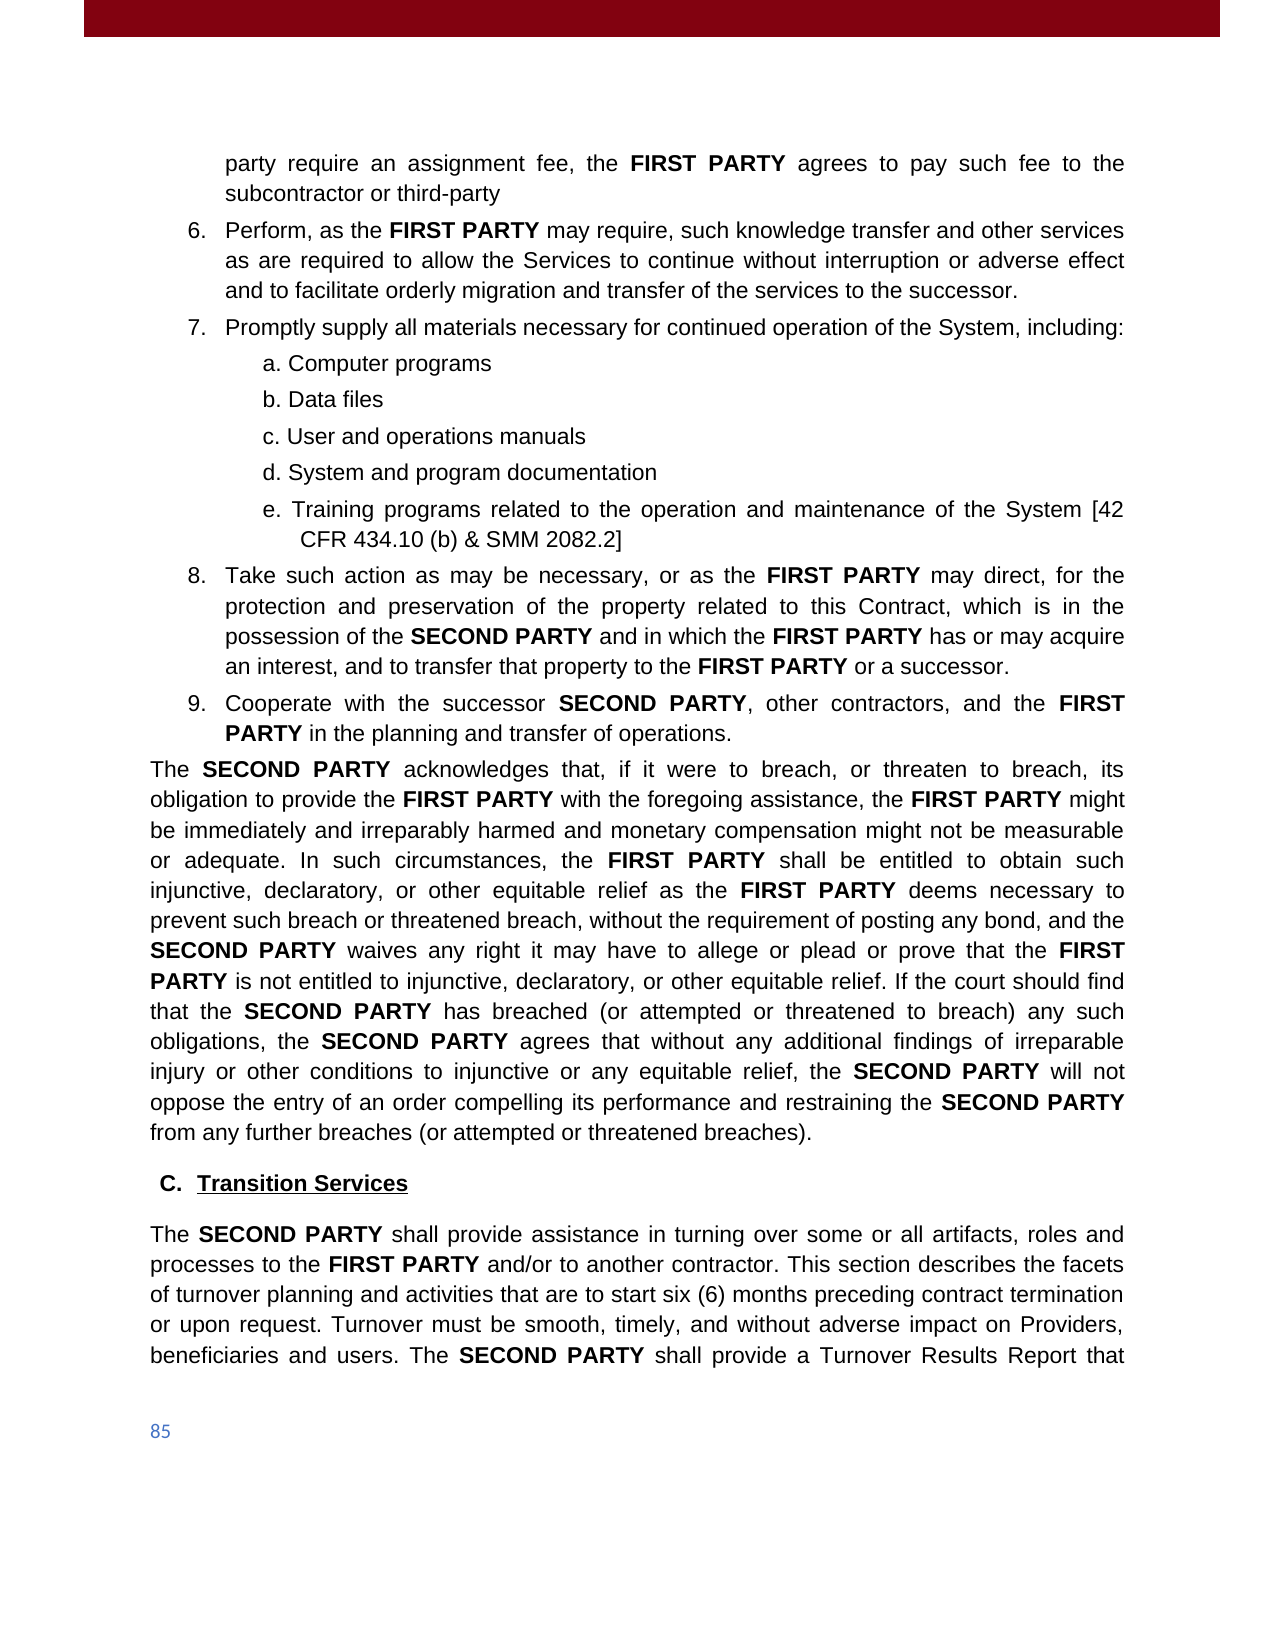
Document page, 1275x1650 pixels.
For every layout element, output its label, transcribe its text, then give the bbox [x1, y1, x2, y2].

text b. Data files [262, 386, 1125, 413]
text c. User and operations manuals [262, 423, 1125, 449]
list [187, 150, 1125, 207]
text e. Training programs related to the operation and maintenance of the System [42 CFR 434.10 (b) & SMM 2082.2] [262, 496, 1125, 552]
list Promptly supply all materials necessary for continued operation of the System, including: [187, 313, 1125, 340]
text a. Computer programs [262, 350, 1125, 376]
list Cooperate with the successor SECOND PARTY, other contractors, and the FIRST PARTY in the planning and transfer of operations. [187, 689, 1125, 746]
list Take such action as may be necessary, or as the FIRST PARTY may direct, for the protection and preservation of the property related to this Contract, which is in the possession of the SECOND PARTY and in which the FIRST PARTY has or may acquire an interest, and to transfer that property to the FIRST PARTY or a successor. [187, 562, 1125, 679]
list Perform, as the FIRST PARTY may require, such knowledge transfer and other services as are required to allow the Services to continue without interruption or adverse effect and to facilitate orderly migration and transfer of the services to the successor. [187, 217, 1125, 303]
text d. System and program documentation [262, 459, 1125, 486]
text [150, 1221, 1125, 1368]
text The SECOND PARTY acknowledges that, if it were to breach, or threaten to breach, its obligation to provide the FIRST PARTY with the foregoing assistance, the FIRST PARTY might be immediately and irreparably harmed and monetary compensation might not be measurable or adequate. In such circumstances, the FIRST PARTY shall be entitled to obtain such injunctive, declaratory, or other equitable relief as the FIRST PARTY deems necessary to prevent such breach or threatened breach, without the requirement of posting any bond, and the SECOND PARTY waives any right it may have to allege or plead or prove that the FIRST PARTY is not entitled to injunctive, declaratory, or other equitable relief. If the court should find that the SECOND PARTY has breached (or attempted or threatened to breach) any such obligations, the SECOND PARTY agrees that without any additional findings of irreparable injury or other conditions to injunctive or any equitable relief, the SECOND PARTY will not oppose the entry of an order compelling its performance and restraining the SECOND PARTY from any further breaches (or attempted or threatened breaches). [150, 756, 1125, 1145]
list Transition Services [159, 1170, 1114, 1196]
